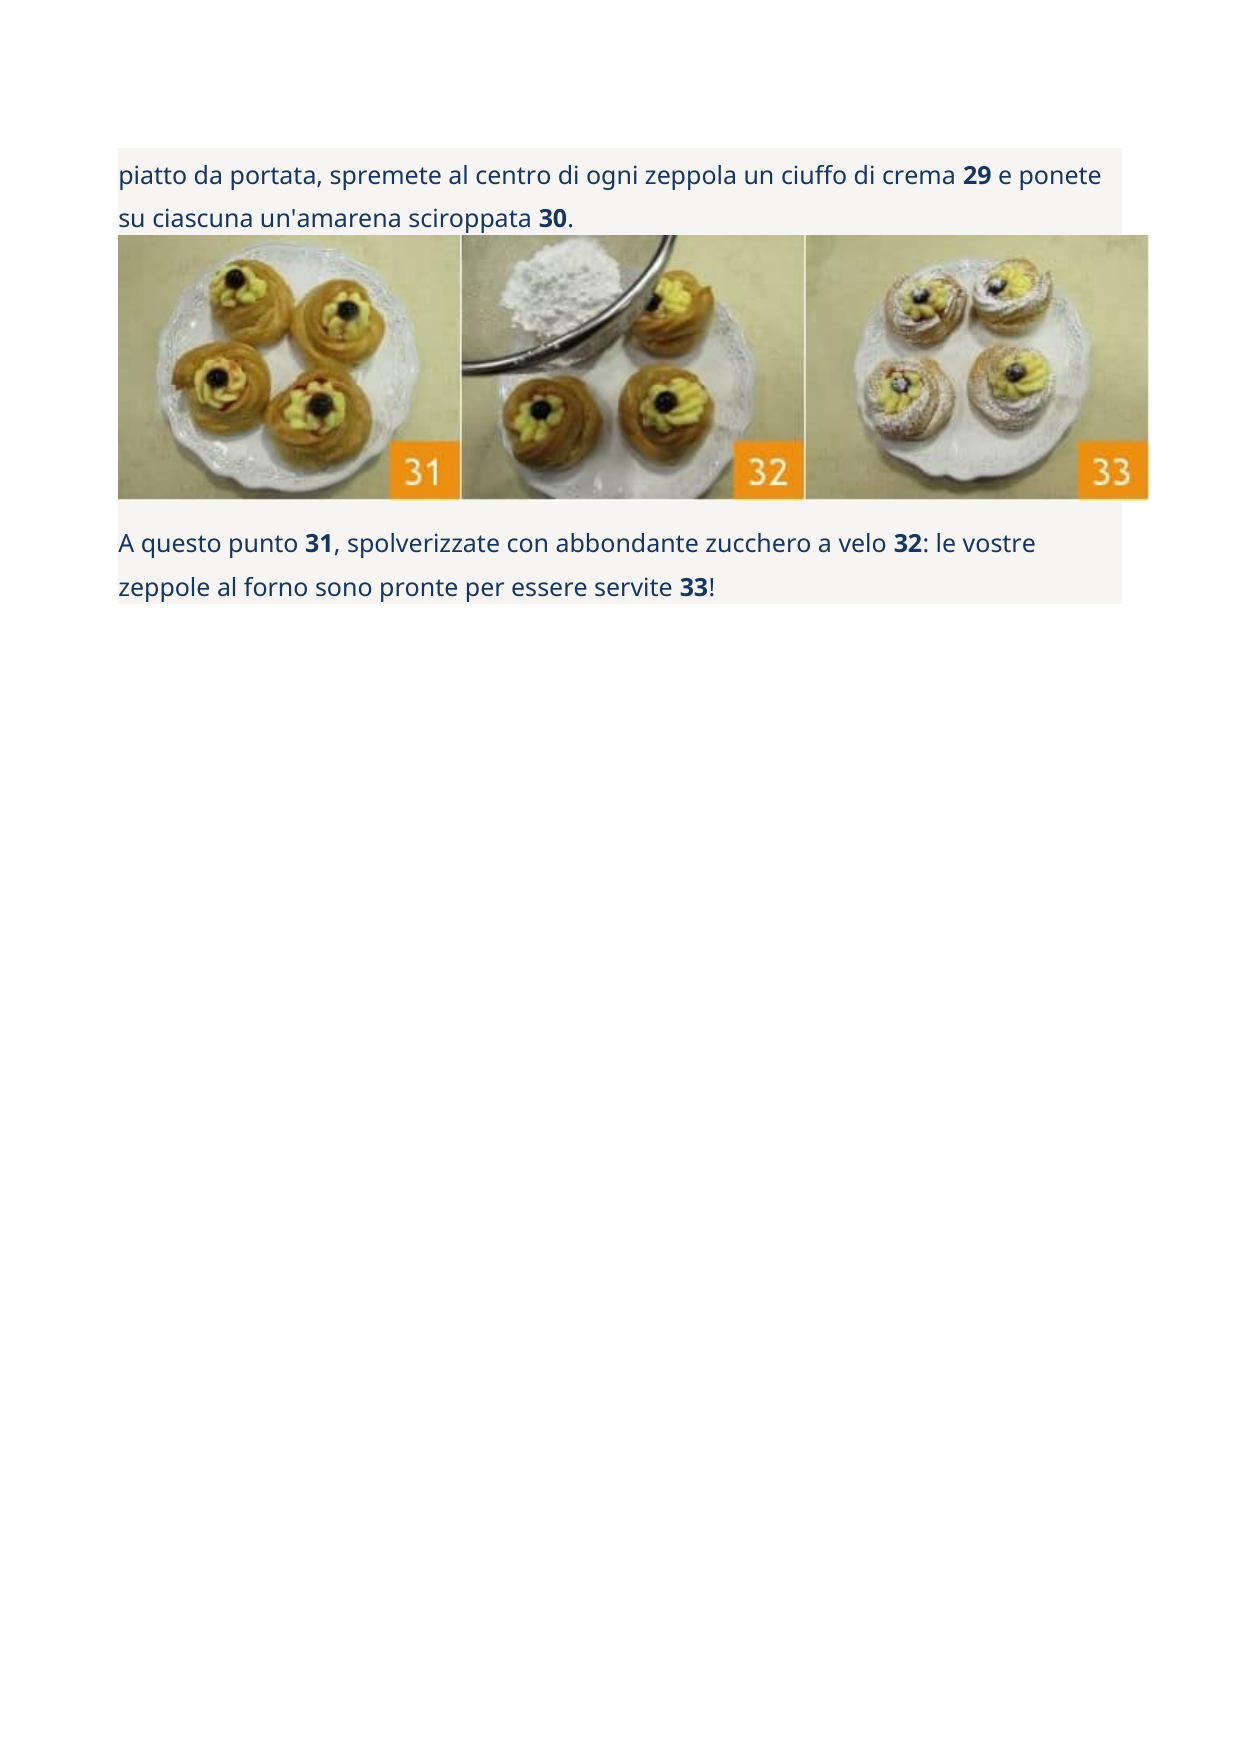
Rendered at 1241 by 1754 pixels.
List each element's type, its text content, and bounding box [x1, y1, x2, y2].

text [118, 148, 1122, 235]
picture [118, 235, 1150, 501]
text A questo punto 31, spolverizzate con abbondante zucchero a velo 32: le vostre zeppole al forno sono pronte per essere servite 33! [118, 516, 1122, 604]
